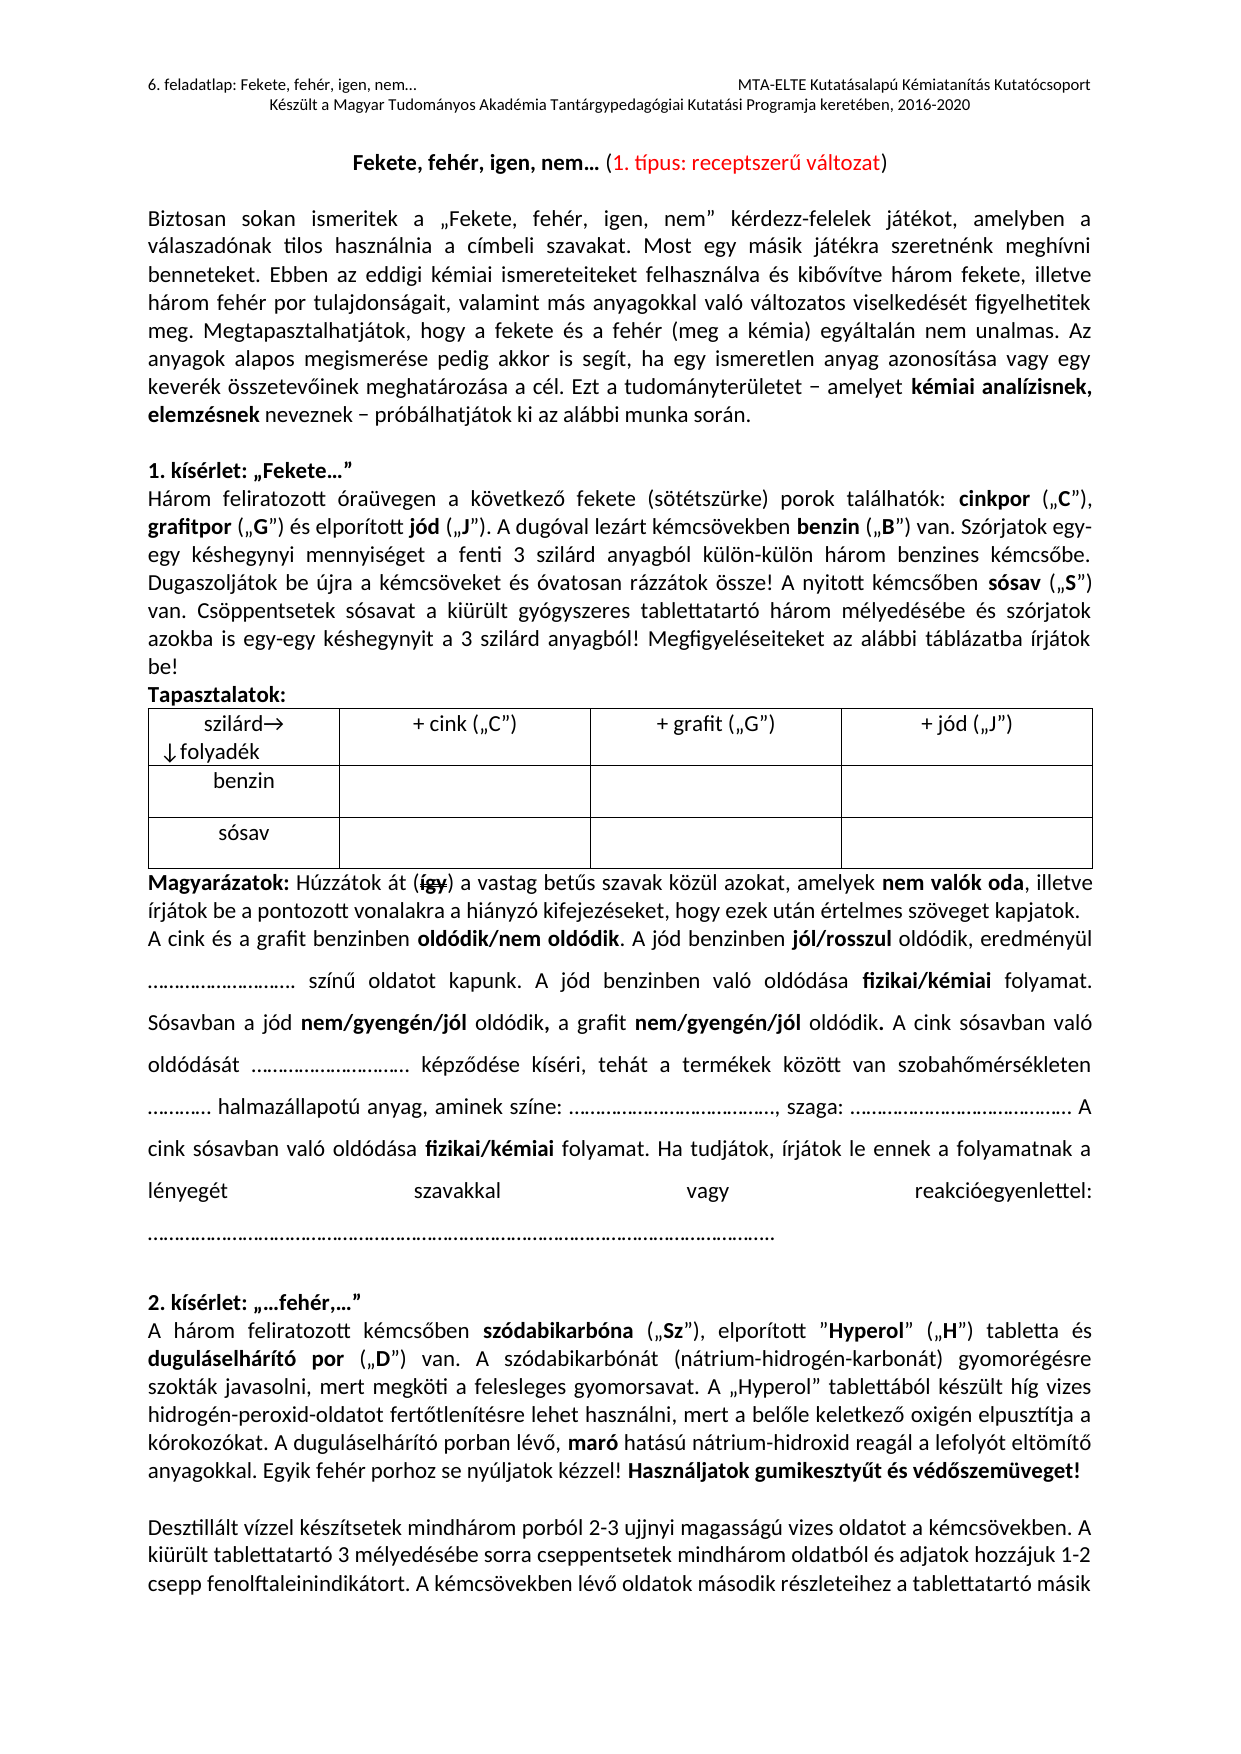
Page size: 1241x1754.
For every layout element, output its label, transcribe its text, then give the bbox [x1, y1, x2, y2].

table_cell [591, 818, 841, 867]
table_cell [842, 818, 1092, 867]
table_cell benzin [149, 766, 339, 817]
text Fekete, fehér, igen, nem… (1. típus: receptszerű változat) [148, 148, 1093, 176]
table_header + grafit („G”) [591, 709, 841, 765]
text Biztosan sokan ismeritek a „Fekete, fehér, igen, nem” kérdezz-felelek játékot, amelyben a válaszadónak tilos használnia a címbeli szavakat. Most egy másik játékra szeretnénk meghívni benneteket. Ebben az eddigi kémiai ismereteiteket felhasználva és kibővítve három fekete, illetve három fehér por tulajdonságait, valamint más anyagokkal való változatos viselkedését figyelhetitek meg. Megtapasztalhatjátok, hogy a fekete és a fehér (meg a kémia) egyáltalán nem unalmas. Az anyagok alapos megismerése pedig akkor is segít, ha egy ismeretlen anyag azonosítása vagy egy keverék összetevőinek meghatározása a cél. Ezt a tudományterületet − amelyet kémiai analízisnek, elemzésnek neveznek − próbálhatjátok ki az alábbi munka során. [148, 204, 1093, 428]
table_cell [340, 818, 590, 867]
text Magyarázatok: Húzzátok át (így) a vastag betűs szavak közül azokat, amelyek nem valók oda, illetve írjátok be a pontozott vonalakra a hiányzó kifejezéseket, hogy ezek után értelmes szöveget kapjatok. [148, 869, 1093, 924]
text 1. kísérlet: „Fekete…” [148, 456, 1093, 484]
table_header + cink („C”) [340, 709, 590, 765]
table_cell sósav [149, 818, 339, 867]
table_cell [842, 766, 1092, 817]
table_header szilárd→ ↓folyadék [149, 709, 339, 765]
text Tapasztalatok: [148, 680, 1093, 708]
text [148, 1513, 1093, 1597]
table_cell [591, 766, 841, 817]
text 2. kísérlet: „…fehér,…” [148, 1288, 1093, 1316]
text A cink és a grafit benzinben oldódik/nem oldódik. A jód benzinben jól/rosszul oldódik, eredményül ………………………. színű oldatot kapunk. A jód benzinben való oldódása fizikai/kémiai folyamat. Sósavban a jód nem/gyengén/jól oldódik, a grafit nem/gyengén/jól oldódik. A cink sósavban való oldódását ………………………… képződése kíséri, tehát a termékek között van szobahőmérsékleten ………… halmazállapotú anyag, aminek színe: …………………………………, szaga: …………………………………… A cink sósavban való oldódása fizikai/kémiai folyamat. Ha tudjátok, írjátok le ennek a folyamatnak a lényegét szavakkal vagy reakcióegyenlettel:……………………………………………………………………………………………………….. [148, 924, 1093, 1246]
table_header + jód („J”) [842, 709, 1092, 765]
table_cell [340, 766, 590, 817]
text A három feliratozott kémcsőben szódabikarbóna („Sz”), elporított ”Hyperol” („H”) tabletta és duguláselhárító por („D”) van. A szódabikarbónát (nátrium-hidrogén-karbonát) gyomorégésre szokták javasolni, mert megköti a felesleges gyomorsavat. A „Hyperol” tablettából készült híg vizes hidrogén-peroxid-oldatot fertőtlenítésre lehet használni, mert a belőle keletkező oxigén elpusztítja a kórokozókat. A duguláselhárító porban lévő, maró hatású nátrium-hidroxid reagál a lefolyót eltömítő anyagokkal. Egyik fehér porhoz se nyúljatok kézzel! Használjatok gumikesztyűt és védőszemüveget! [148, 1316, 1093, 1484]
text Három feliratozott óraüvegen a következő fekete (sötétszürke) porok találhatók: cinkpor („C”), grafitpor („G”) és elporított jód („J”). A dugóval lezárt kémcsövekben benzin („B”) van. Szórjatok egy-egy késhegynyi mennyiséget a fenti 3 szilárd anyagból külön-külön három benzines kémcsőbe. Dugaszoljátok be újra a kémcsöveket és óvatosan rázzátok össze! A nyitott kémcsőben sósav („S”) van. Csöppentsetek sósavat a kiürült gyógyszeres tablettatartó három mélyedésébe és szórjatok azokba is egy-egy késhegynyit a 3 szilárd anyagból! Megfigyeléseiteket az alábbi táblázatba írjátok be! [148, 484, 1093, 680]
